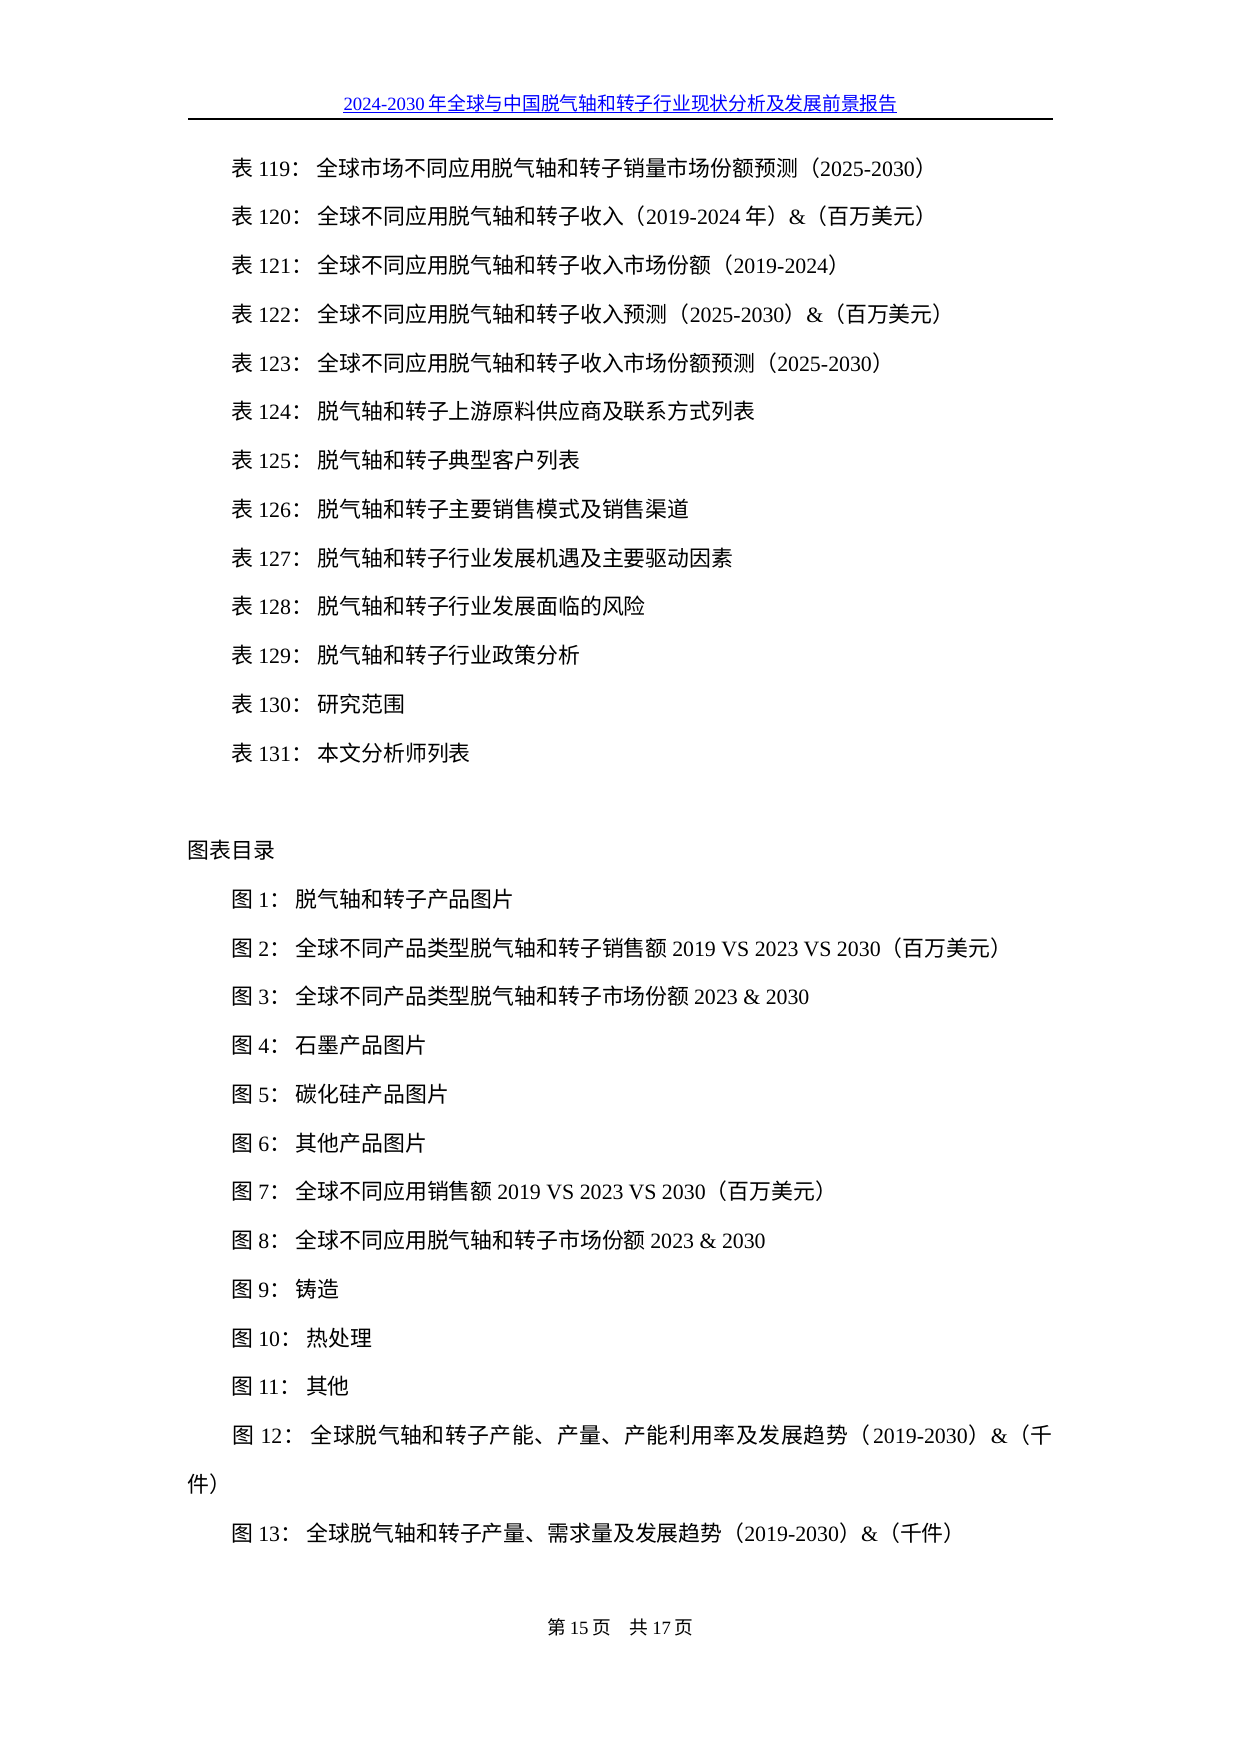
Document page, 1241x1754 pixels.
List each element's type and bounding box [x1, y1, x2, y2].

text [187, 150, 1053, 1548]
